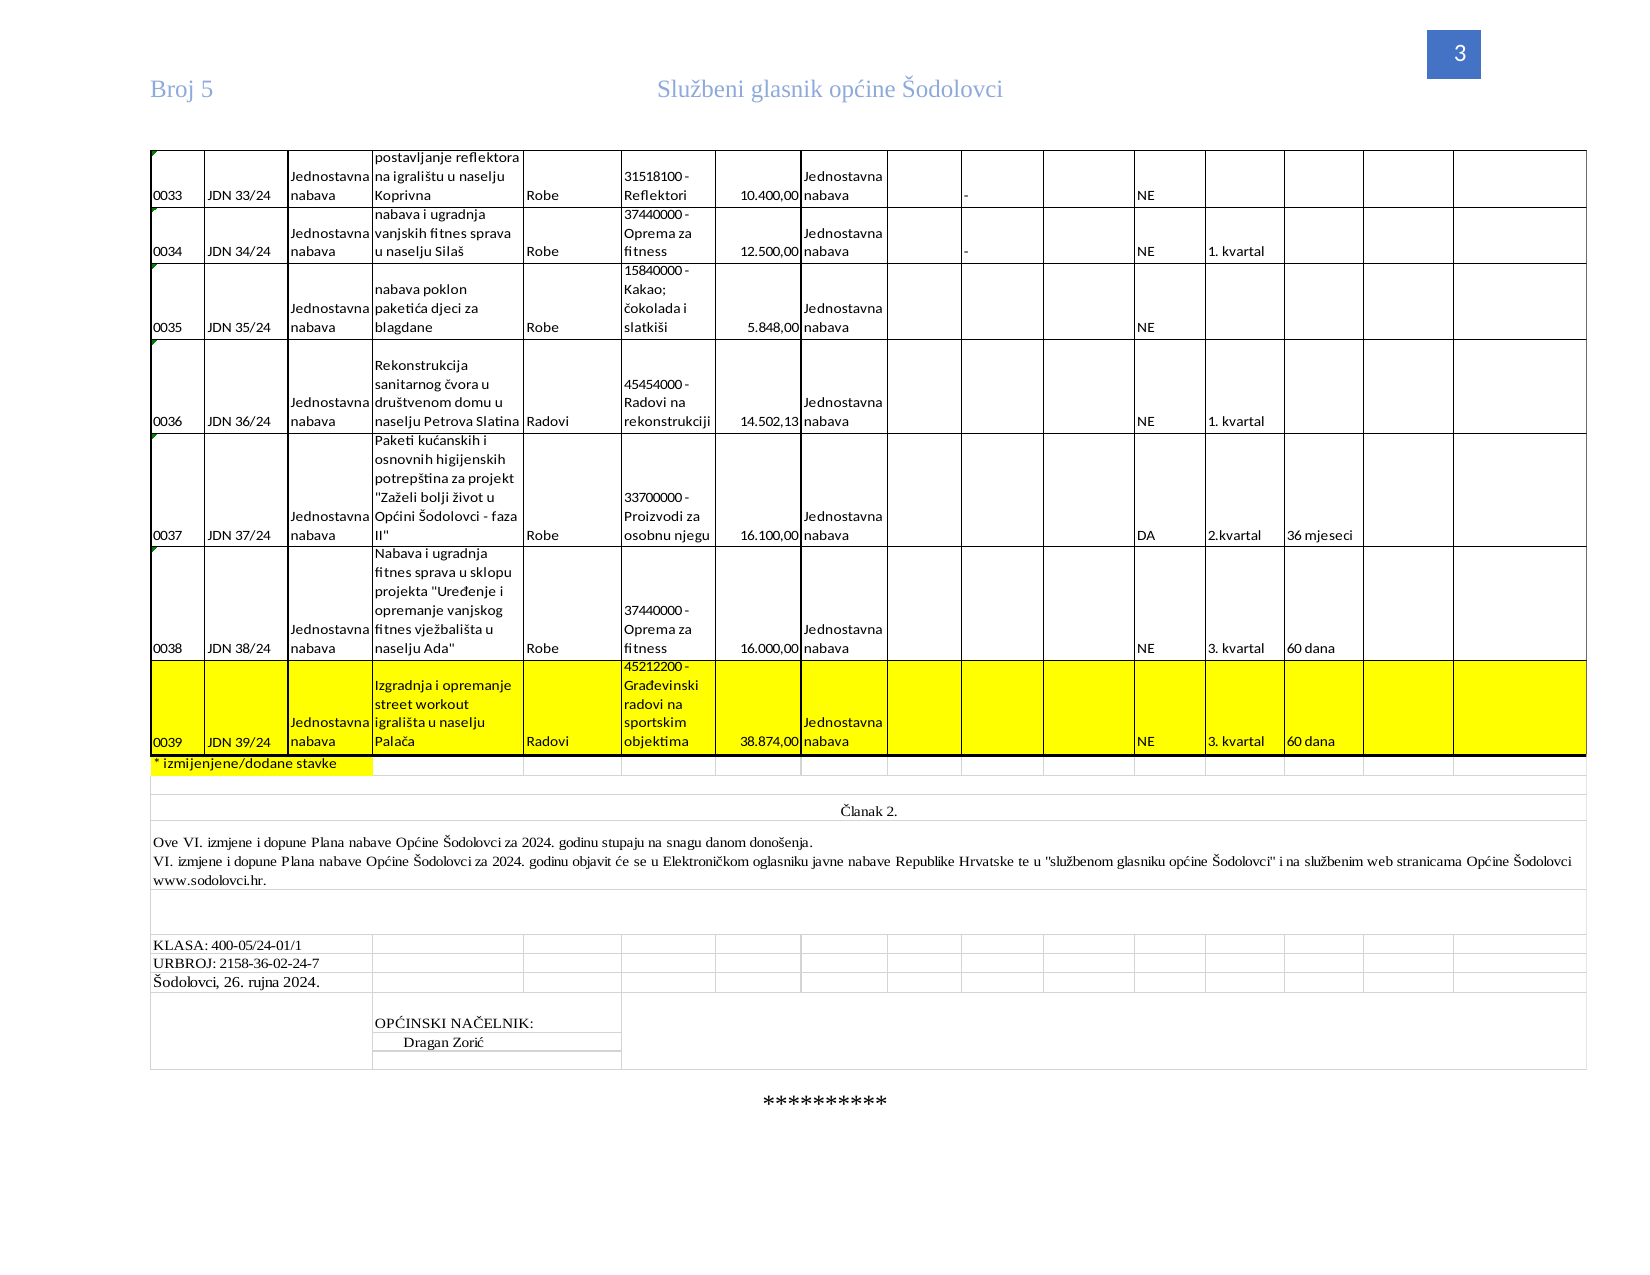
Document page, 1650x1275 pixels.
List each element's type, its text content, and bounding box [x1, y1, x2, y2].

text ********** [150, 1089, 1500, 1118]
